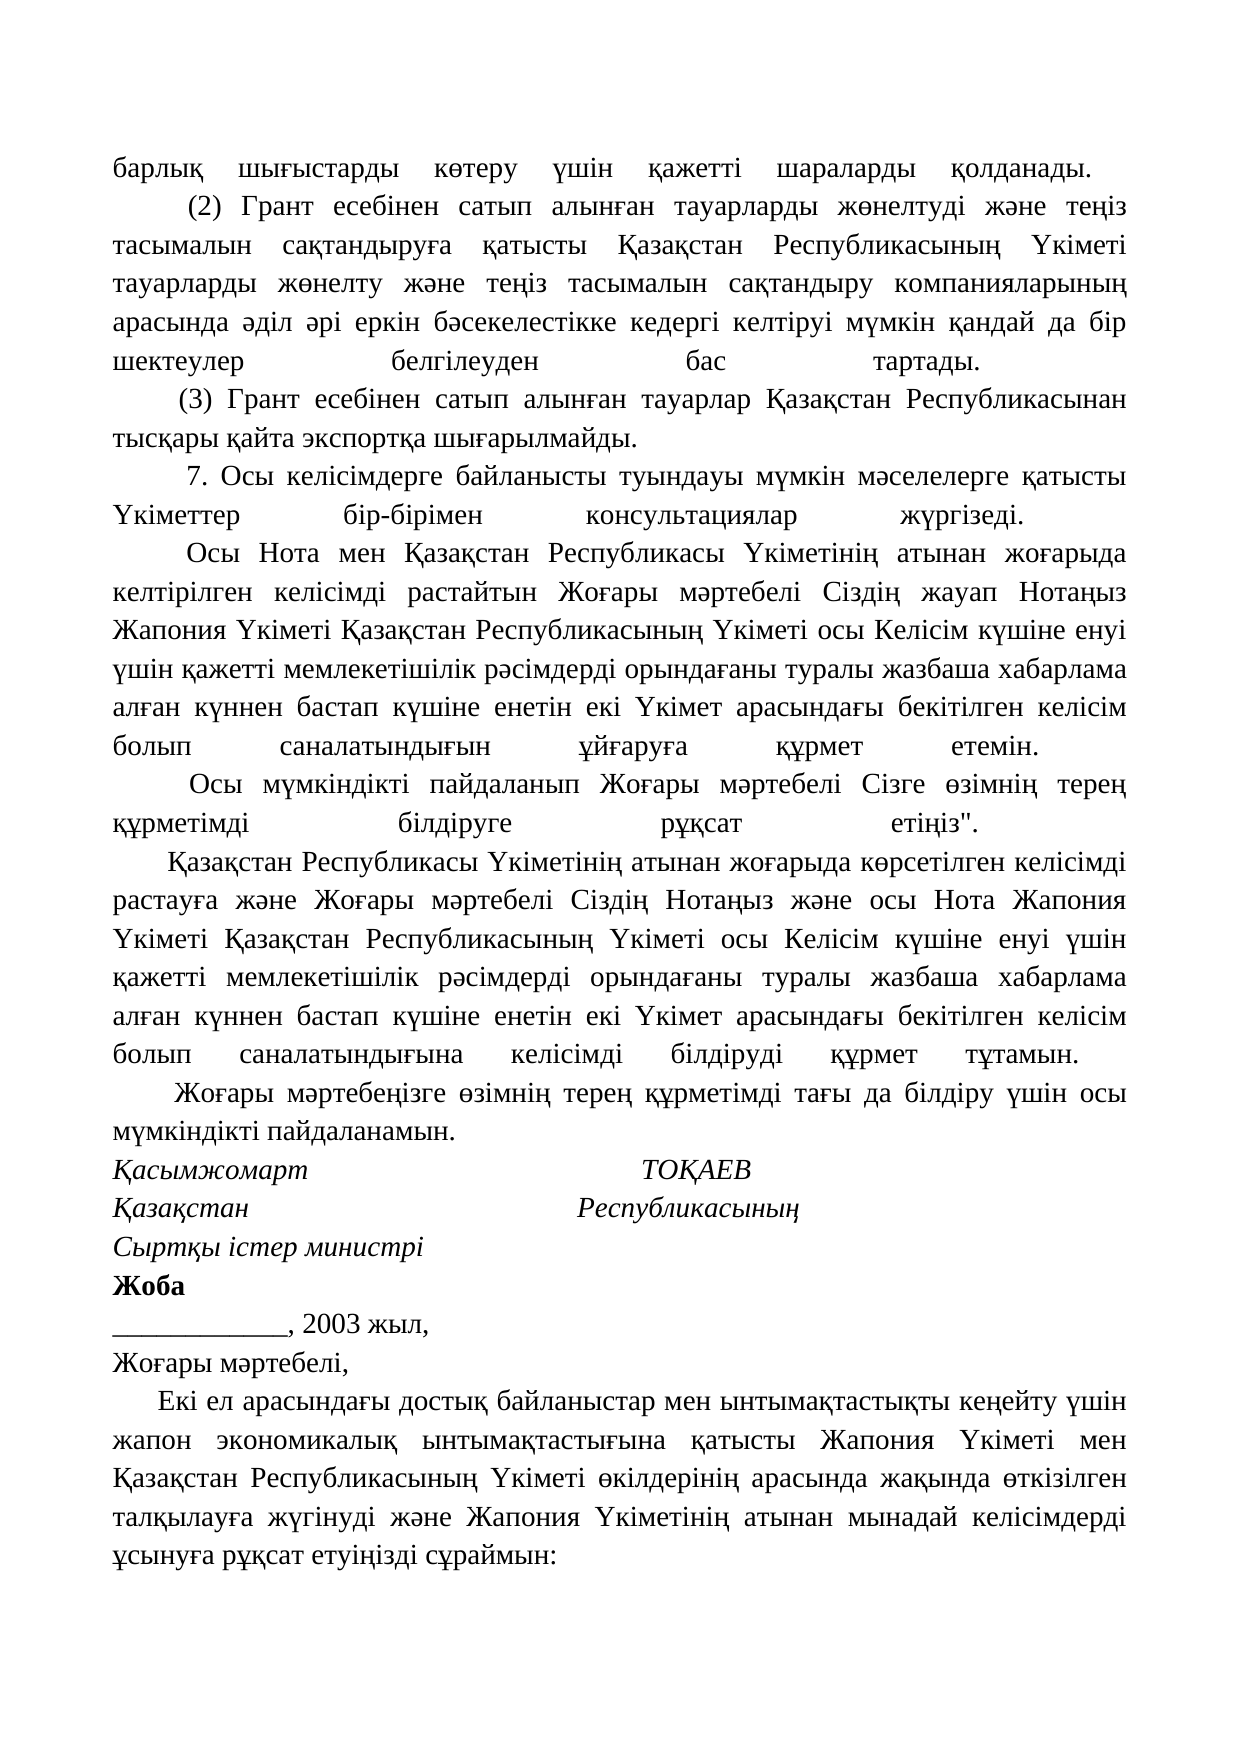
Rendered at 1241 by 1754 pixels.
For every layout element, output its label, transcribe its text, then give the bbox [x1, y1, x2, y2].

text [112, 150, 1128, 453]
text Жоба [112, 1268, 1128, 1301]
text 7. Осы келiсiмдерге байланысты туындауы мүмкiн мәселелерге қатысты Үкiметтер бiр-бiрiмен консультациялар жүргiзедi. Осы Нота мен Қазақстан Республикасы Yкiметiнiң атынан жоғарыда келтiрiлген келiсiмдi растайтын Жоғары мәртебелi Сiздiң жауап Нотаңыз Жапония Үкiметi Қазақстан Республикасының Yкiметi осы Келiсiм күшiне енуi үшiн қажеттi мемлекетiшілiк рәсiмдердi орындағаны туралы жазбаша хабарлама алған күннен бастап күшiне енетiн екi Үкiмет арасындағы бекiтiлген келiсiм болып саналатындығын ұйғаруға құрмет етемiн. Осы мүмкiндiктi пайдаланып Жоғары мәртебелi Сiзге өзiмнiң терең құрметiмдi бiлдiруге рұқсат етiңiз". Қазақстан Республикасы Үкiметiнiң атынан жоғарыда көрсетiлген келiсiмдi растауға және Жоғары мәртебелi Сiздiң Нотаңыз және осы Нота Жапония Үкiметi Қазақстан Республикасының Үкiметi осы Келiсiм күшiне енуі үшін қажетті мемлекетішілік рәсімдерді орындағаны туралы жазбаша хабарлама алған күннен бастап күшіне енетін екі Үкімет арасындағы бекітілген келісім болып саналатындығына келісімді білдіруді құрмет тұтамын. Жоғары мәртебеңізге өзімнің терең құрметімді тағы да білдіру үшін осы мүмкіндікті пайдаланамын. [112, 458, 1128, 1147]
text ____________, 2003 жыл, [112, 1306, 1128, 1340]
text Жоғары мәртебелi, [112, 1345, 1128, 1378]
text Қасымжомарт ТОҚАЕВ Қазақстан Республикасының Сыртқы істер министрі [112, 1152, 1128, 1263]
text Екi ел арасындағы достық байланыстар мен ынтымақтастықты кеңейту үшiн жапон экономикалық ынтымақтастығына қатысты Жапония Үкiметi мен Қазақстан Республикасының Үкiметi өкiлдерiнiң арасында жақында өткiзiлген талқылауға жүгiнудi және Жапония Үкiметiнiң атынан мынадай келiсiмдердi ұсынуға рұқсат етуiңiздi сұраймын: [112, 1383, 1128, 1571]
